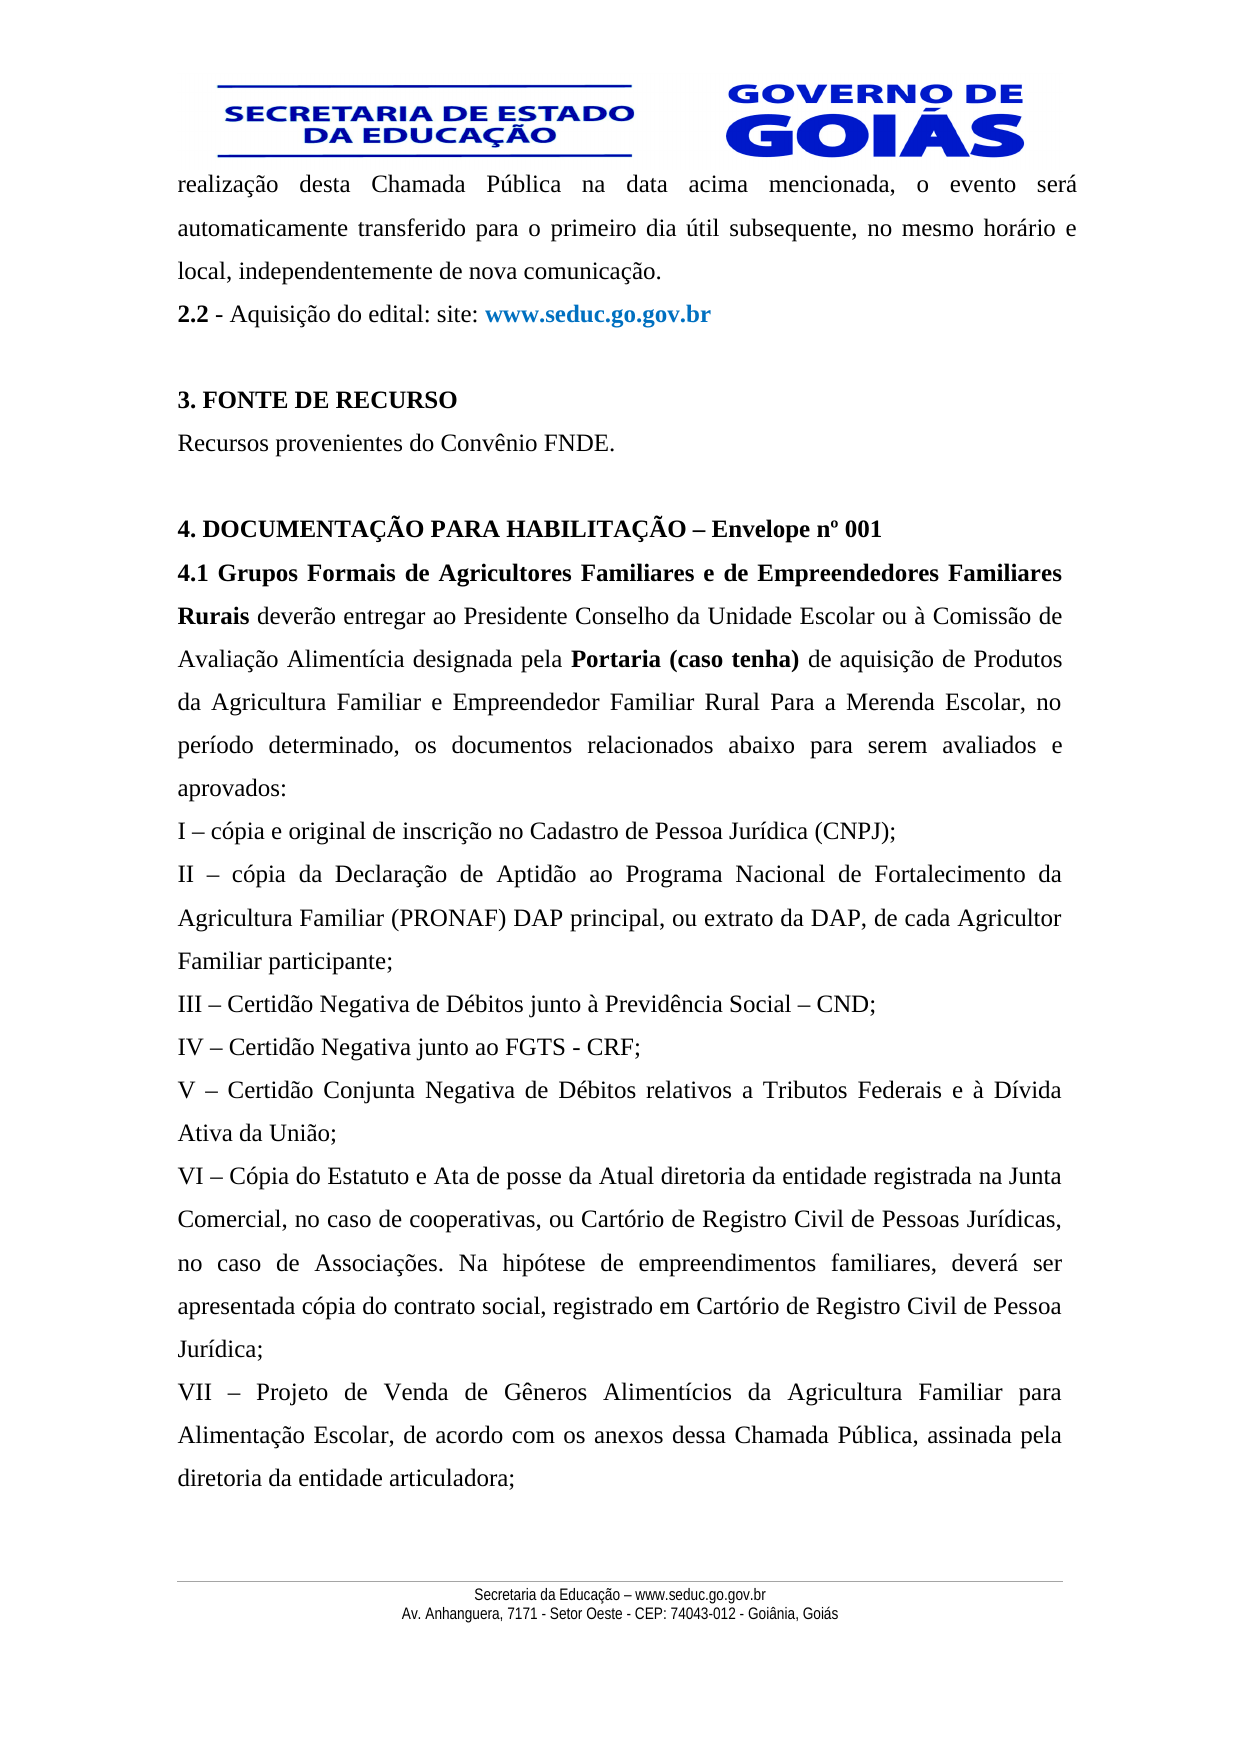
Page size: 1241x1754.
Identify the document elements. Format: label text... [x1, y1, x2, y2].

text 2.2 - Aquisição do edital: site: www.seduc.go.gov.br [177, 299, 1078, 328]
text II – cópia da Declaração de Aptidão ao Programa Nacional de Fortalecimento da Agricultura Familiar (PRONAF) DAP principal, ou extrato da DAP, de cada Agricultor Familiar participante; [177, 859, 1063, 974]
text VI – Cópia do Estatuto e Ata de posse da Atual diretoria da entidade registrada na Junta Comercial, no caso de cooperativas, ou Cartório de Registro Civil de Pessoas Jurídicas, no caso de Associações. Na hipótese de empreendimentos familiares, deverá ser apresentada cópia do contrato social, registrado em Cartório de Registro Civil de Pessoa Jurídica; [177, 1161, 1063, 1363]
picture [177, 73, 1063, 170]
text I – cópia e original de inscrição no Cadastro de Pessoa Jurídica (CNPJ); [177, 816, 1063, 845]
text III – Certidão Negativa de Débitos junto à Previdência Social – CND; [177, 989, 1063, 1018]
text Recursos provenientes do Convênio FNDE. [177, 428, 1078, 457]
text 4. DOCUMENTAÇÃO PARA HABILITAÇÃO – Envelope nº 001 [177, 514, 1063, 543]
text V – Certidão Conjunta Negativa de Débitos relativos a Tributos Federais e à Dívida Ativa da União; [177, 1075, 1063, 1147]
text 4.1 Grupos Formais de Agricultores Familiares e de Empreendedores Familiares Rurais deverão entregar ao Presidente Conselho da Unidade Escolar ou à Comissão de Avaliação Alimentícia designada pela Portaria (caso tenha) de aquisição de Produtos da Agricultura Familiar e Empreendedor Familiar Rural Para a Merenda Escolar, no período determinado, os documentos relacionados abaixo para serem avaliados e aprovados: [177, 558, 1063, 802]
text 3. FONTE DE RECURSO [177, 385, 1078, 414]
text IV – Certidão Negativa junto ao FGTS - CRF; [177, 1032, 1063, 1061]
text VII – Projeto de Venda de Gêneros Alimentícios da Agricultura Familiar para Alimentação Escolar, de acordo com os anexos dessa Chamada Pública, assinada pela diretoria da entidade articuladora; [177, 1377, 1063, 1492]
